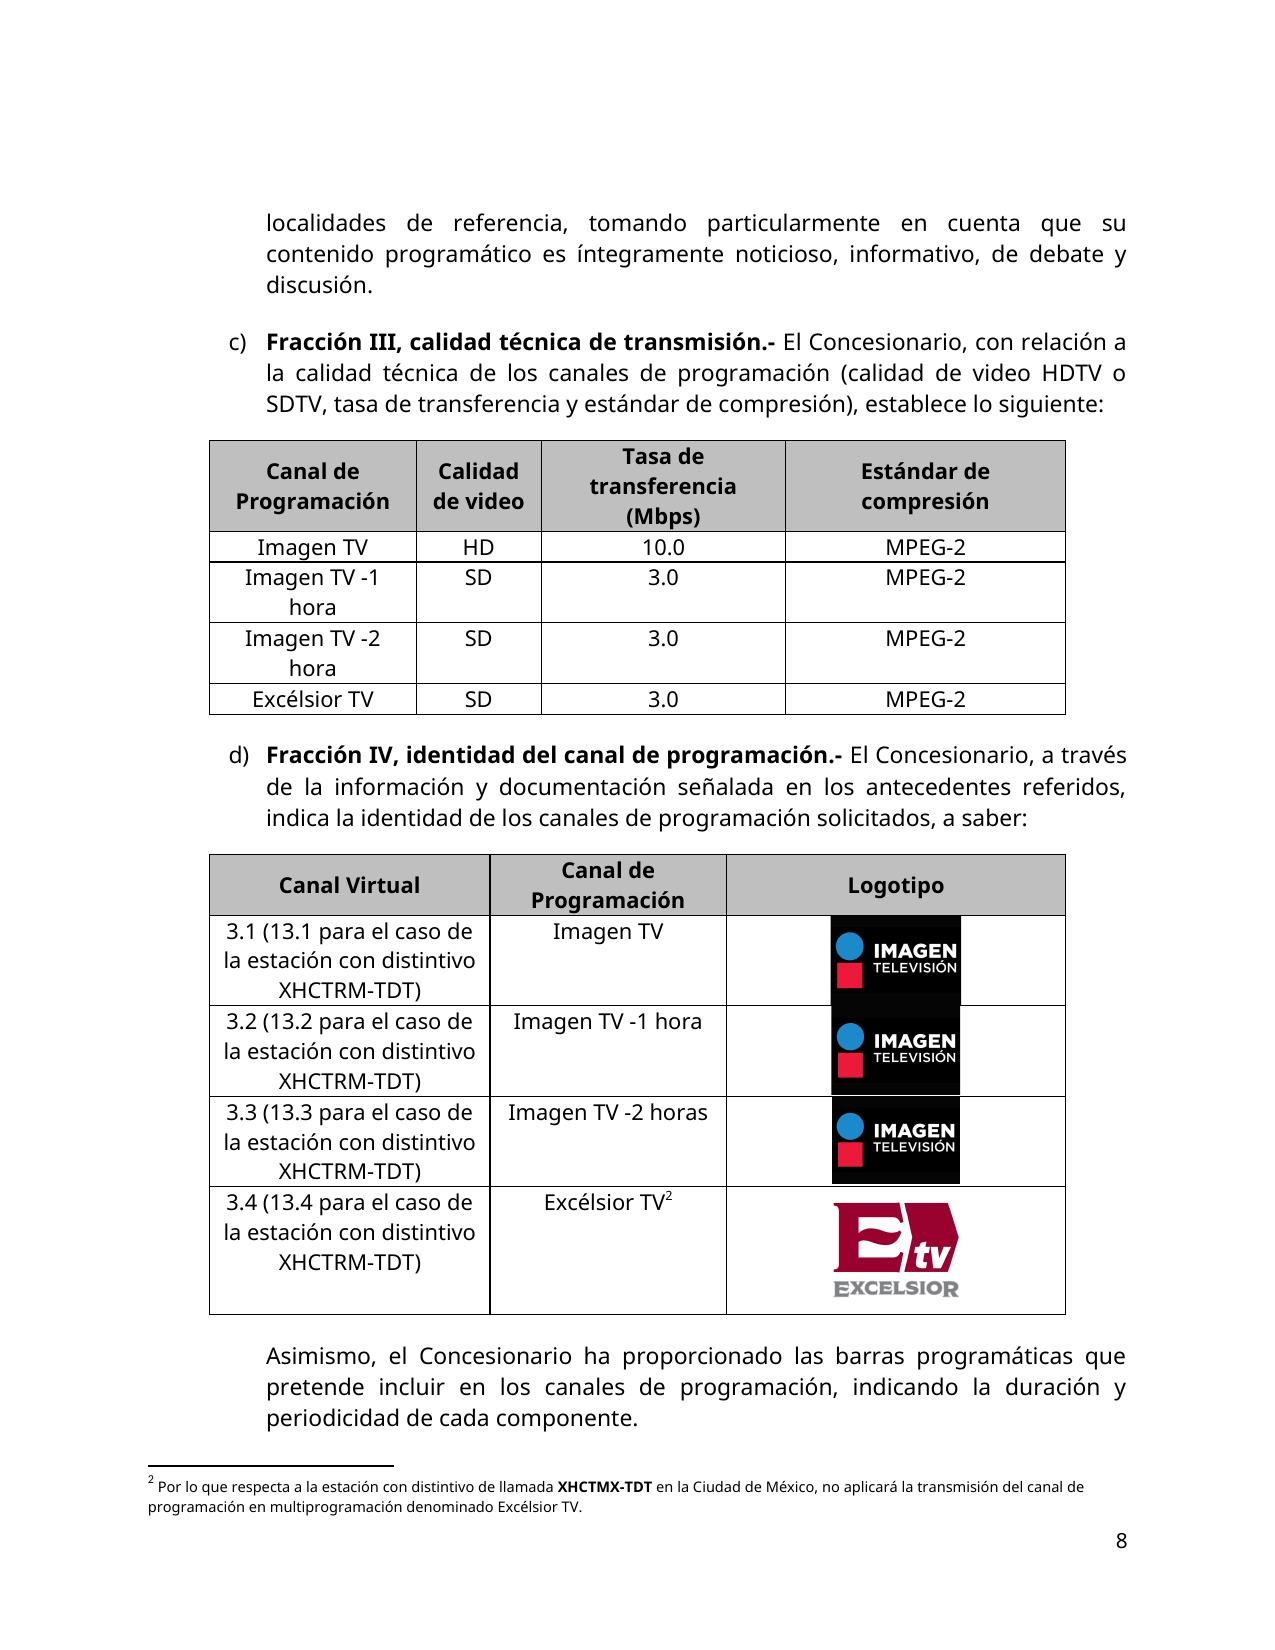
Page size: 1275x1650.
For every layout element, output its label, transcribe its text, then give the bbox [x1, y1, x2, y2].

table_cell Imagen TV -1 hora [491, 1006, 726, 1096]
table_cell 10.0 [542, 532, 785, 561]
list Fracción III, calidad técnica de transmisión.- El Concesionario, con relación a la calidad técnica de los canales de programación (calidad de video HDTV o SDTV, tasa de transferencia y estándar de compresión), establece lo siguiente: [228, 326, 1127, 419]
table_header Canal Virtual [210, 855, 489, 915]
table_cell HD [417, 532, 541, 561]
table_header Canal de Programación [210, 441, 416, 531]
table_header Canal de Programación [491, 855, 726, 915]
table_header Calidad de video [417, 441, 541, 531]
table_header Estándar de compresión [786, 441, 1065, 531]
table_cell [727, 1187, 832, 1314]
picture [830, 915, 962, 1095]
list Asimismo, el Concesionario ha proporcionado las barras programáticas que pretende incluir en los canales de programación, indicando la duración y periodicidad de cada componente. [266, 1340, 1127, 1434]
picture [832, 1187, 960, 1314]
table_header Logotipo [727, 855, 1065, 915]
table_cell [960, 1187, 1065, 1314]
table_cell MPEG-2 [786, 684, 1065, 713]
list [266, 207, 1127, 301]
table_cell Imagen TV -2 hora [210, 623, 416, 683]
table_cell 3.2 (13.2 para el caso de la estación con distintivo XHCTRM-TDT) [210, 1006, 489, 1096]
table_cell 3.0 [542, 684, 785, 713]
table_cell Imagen TV -1 hora [210, 563, 416, 622]
picture [832, 1096, 960, 1184]
table_header Tasa de transferencia (Mbps) [542, 441, 785, 531]
table_cell Imagen TV [210, 532, 416, 561]
table_cell 3.0 [542, 623, 785, 683]
table_cell Excélsior TV [210, 684, 416, 713]
table_cell SD [417, 563, 541, 622]
table_cell Imagen TV -2 horas [491, 1097, 726, 1186]
table_cell Excélsior TV [491, 1187, 726, 1314]
table_cell 3.0 [542, 563, 785, 622]
table_cell SD [417, 684, 541, 713]
table_cell MPEG-2 [786, 623, 1065, 683]
table_cell [727, 1006, 1065, 1096]
table_cell MPEG-2 [786, 532, 1065, 561]
table_cell SD [417, 623, 541, 683]
table_cell [727, 1097, 1065, 1186]
table_cell 3.4 (13.4 para el caso de la estación con distintivo XHCTRM-TDT) [210, 1187, 489, 1314]
list Fracción IV, identidad del canal de programación.- El Concesionario, a través de la información y documentación señalada en los antecedentes referidos, indica la identidad de los canales de programación solicitados, a saber: [228, 739, 1127, 833]
table_cell 3.3 (13.3 para el caso de la estación con distintivo XHCTRM-TDT) [210, 1097, 489, 1186]
table_cell 3.1 (13.1 para el caso de la estación con distintivo XHCTRM-TDT) [210, 916, 489, 1005]
table_cell Imagen TV [491, 916, 726, 1005]
table_cell [962, 916, 1065, 1005]
table_cell MPEG-2 [786, 563, 1065, 622]
table_cell [727, 916, 830, 1005]
